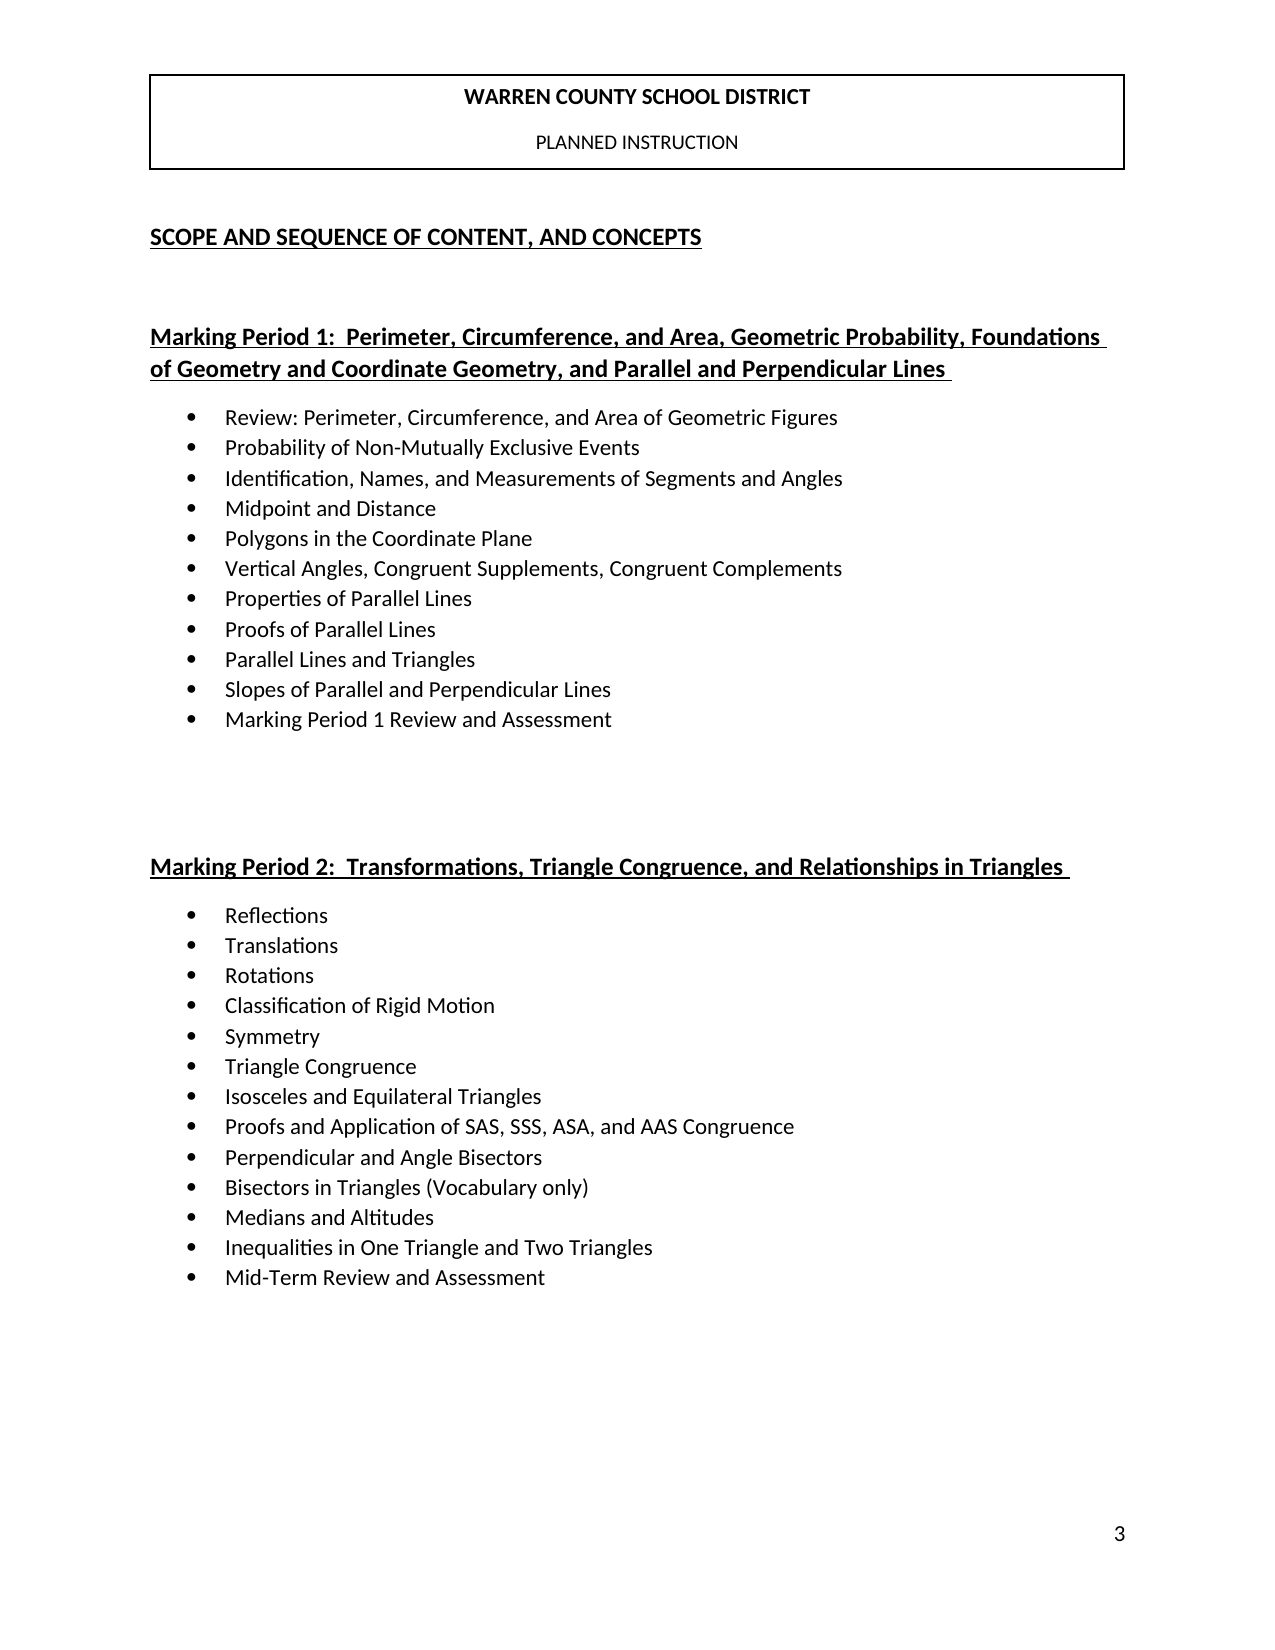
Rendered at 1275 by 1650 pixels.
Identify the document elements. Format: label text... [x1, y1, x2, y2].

list Probability of Non-Mutually Exclusive Events [187, 433, 1125, 461]
list Reflections [187, 901, 1125, 929]
list Inequalities in One Triangle and Two Triangles [187, 1233, 1125, 1261]
list Polygons in the Coordinate Plane [187, 524, 1125, 552]
list Mid-Term Review and Assessment [187, 1263, 1125, 1291]
list Slopes of Parallel and Perpendicular Lines [187, 675, 1125, 703]
list Parallel Lines and Triangles [187, 645, 1125, 673]
list Marking Period 1 Review and Assessment [187, 705, 1125, 733]
list Properties of Parallel Lines [187, 584, 1125, 612]
list Perpendicular and Angle Bisectors [187, 1143, 1125, 1171]
text Marking Period 2: Transformations, Triangle Congruence, and Relationships in Triangles [150, 851, 1125, 882]
list Translations [187, 931, 1125, 959]
list Proofs and Application of SAS, SSS, ASA, and AAS Congruence [187, 1112, 1125, 1140]
list Review: Perimeter, Circumference, and Area of Geometric Figures [187, 403, 1125, 431]
list Midpoint and Distance [187, 494, 1125, 522]
list Classification of Rigid Motion [187, 992, 1125, 1019]
list Rotations [187, 961, 1125, 989]
text SCOPE AND SEQUENCE OF CONTENT, AND CONCEPTS [150, 222, 1125, 252]
list Triangle Congruence [187, 1052, 1125, 1080]
text Marking Period 1: Perimeter, Circumference, and Area, Geometric Probability, Foundations of Geometry and Coordinate Geometry, and Parallel and Perpendicular Lines [150, 321, 1125, 384]
list Bisectors in Triangles (Vocabulary only) [187, 1173, 1125, 1201]
list Identification, Names, and Measurements of Segments and Angles [187, 464, 1125, 492]
list Symmetry [187, 1022, 1125, 1050]
list Vertical Angles, Congruent Supplements, Congruent Complements [187, 554, 1125, 582]
list Isosceles and Equilateral Triangles [187, 1082, 1125, 1110]
list Medians and Altitudes [187, 1203, 1125, 1231]
list Proofs of Parallel Lines [187, 615, 1125, 643]
